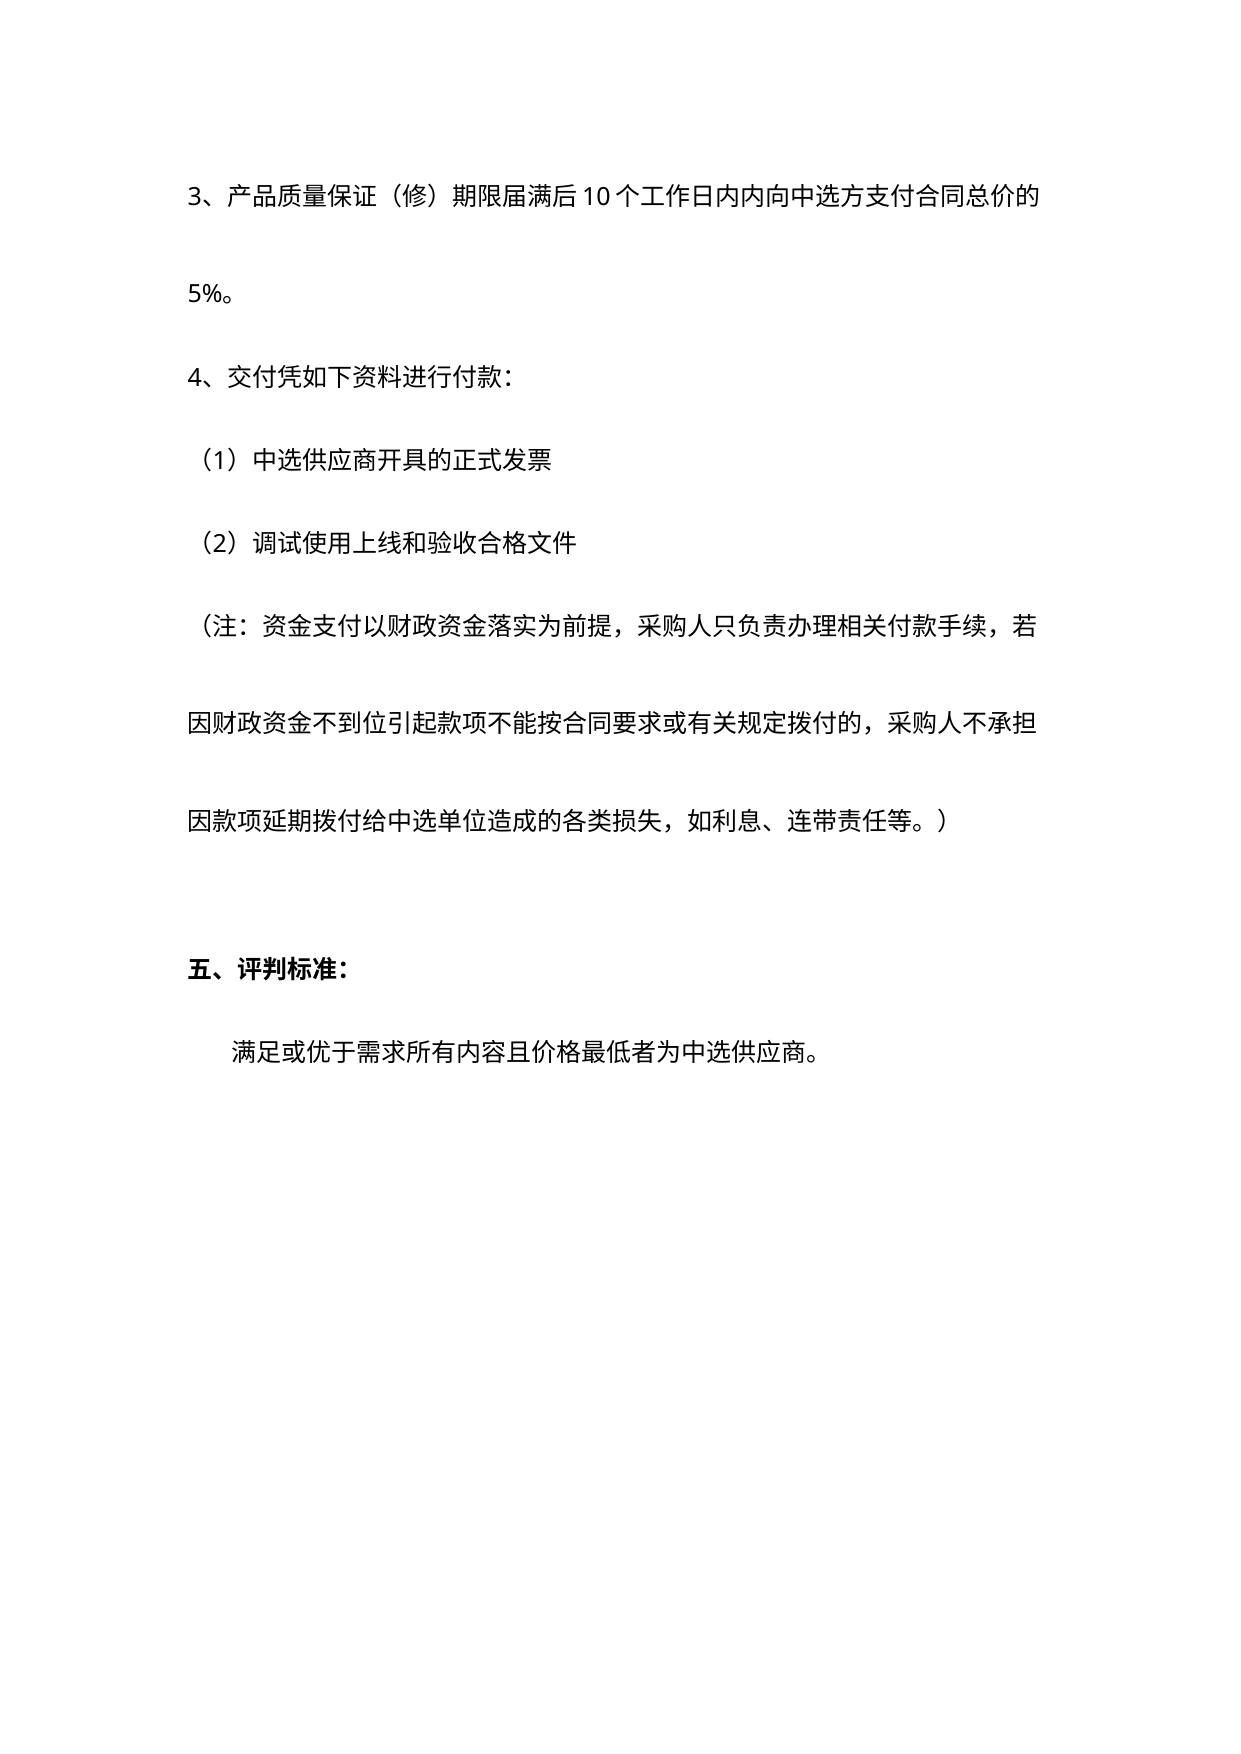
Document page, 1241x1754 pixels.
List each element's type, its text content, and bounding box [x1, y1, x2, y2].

text 满足或优于需求所有内容且价格最低者为中选供应商。 [232, 1018, 1053, 1083]
text （注：资金支付以财政资金落实为前提，采购人只负责办理相关付款手续，若因财政资金不到位引起款项不能按合同要求或有关规定拨付的，采购人不承担因款项延期拨付给中选单位造成的各类损失，如利息、连带责任等。） [187, 592, 1053, 852]
text 4、交付凭如下资料进行付款： [187, 343, 1053, 408]
text 五、评判标准： [187, 935, 1053, 1000]
text （2）调试使用上线和验收合格文件 [187, 509, 1053, 574]
text （1）中选供应商开具的正式发票 [187, 426, 1053, 491]
text 3、产品质量保证（修）期限届满后10个工作日内内向中选方支付合同总价的5%。 [187, 162, 1053, 324]
